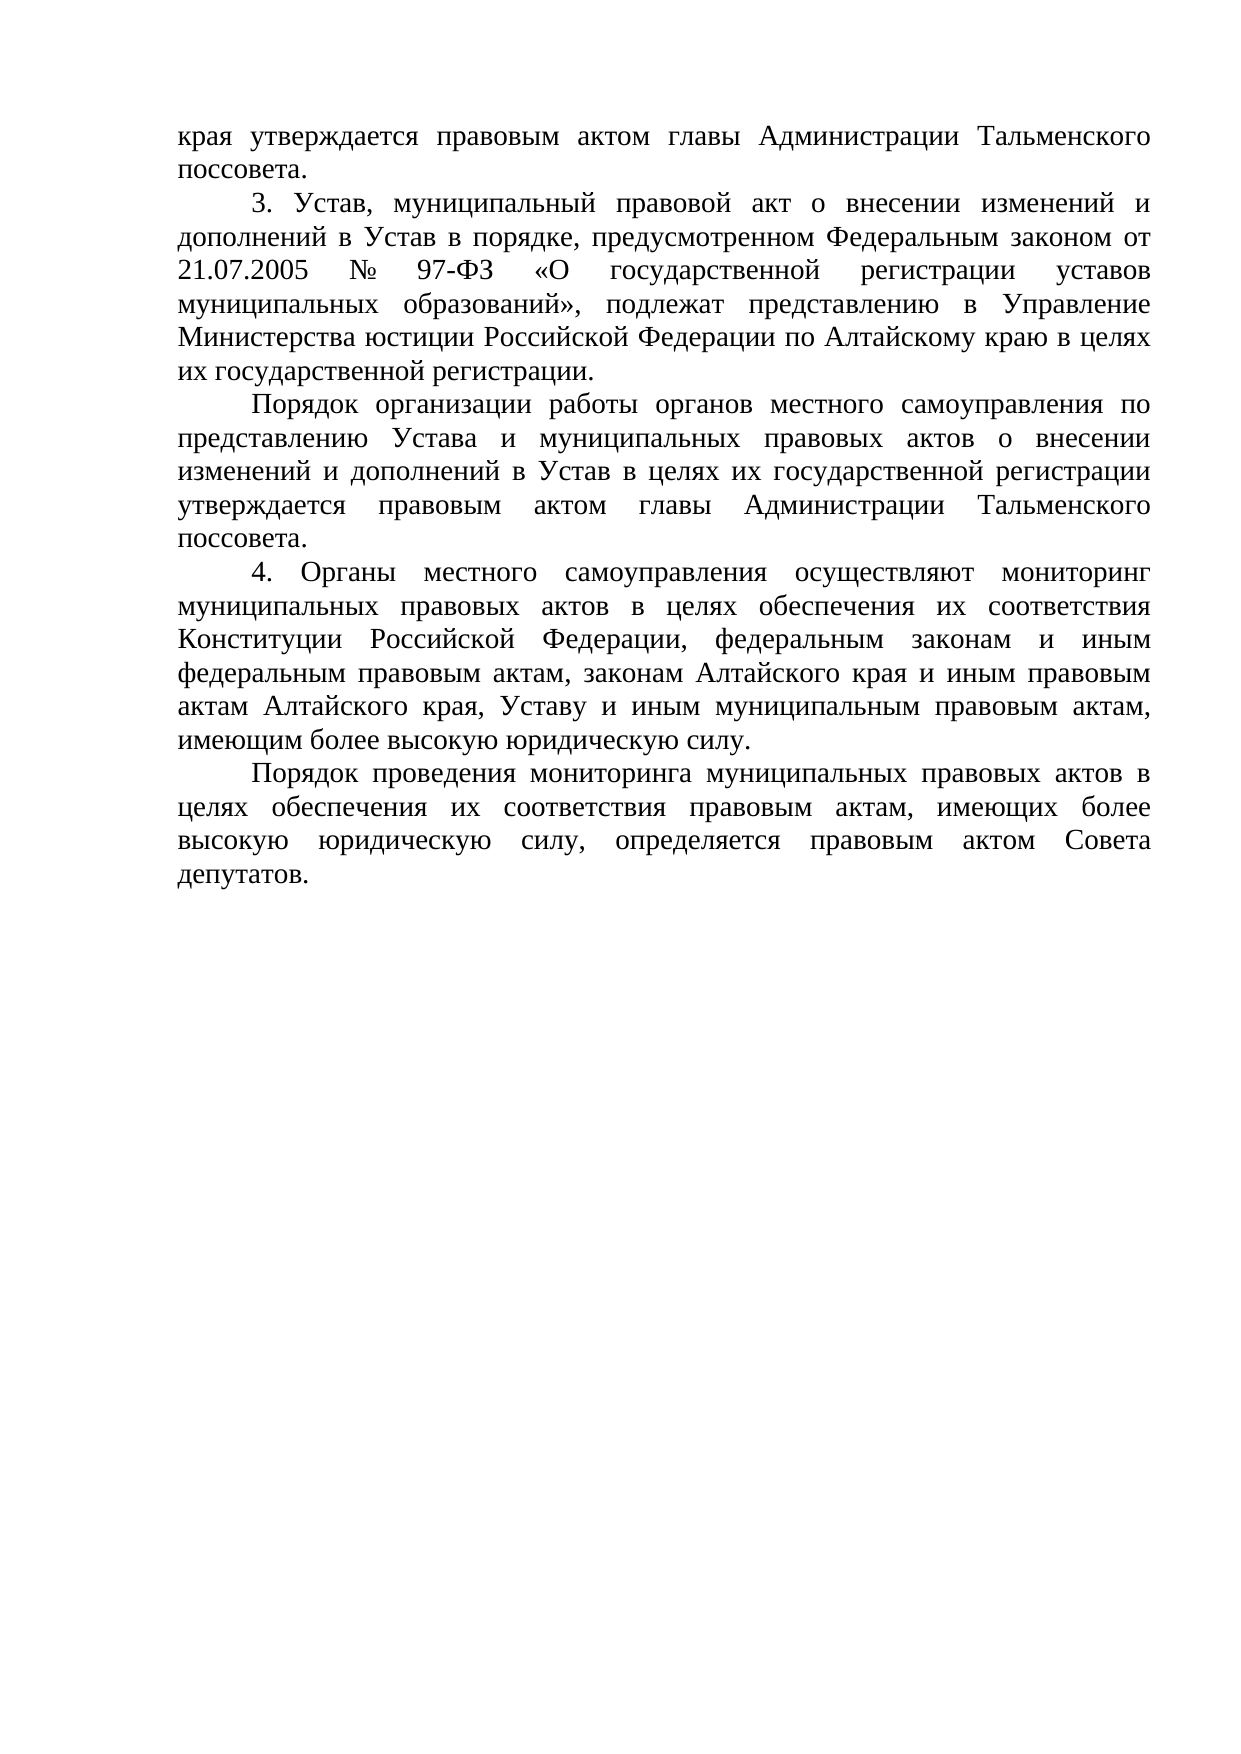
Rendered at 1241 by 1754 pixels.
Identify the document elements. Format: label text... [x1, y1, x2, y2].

text Порядок организации работы органов местного самоуправления по представлению Устава и муниципальных правовых актов о внесении изменений и дополнений в Устав в целях их государственной регистрации утверждается правовым актом главы Администрации Тальменского поссовета. [177, 386, 1152, 554]
text 3. Устав, муниципальный правовой акт о внесении изменений и дополнений в Устав в порядке, предусмотренном Федеральным законом от 21.07.2005 № 97-ФЗ «О государственной регистрации уставов муниципальных образований», подлежат представлению в Управление Министерства юстиции Российской Федерации по Алтайскому краю в целях их государственной регистрации. [177, 185, 1152, 386]
text Порядок проведения мониторинга муниципальных правовых актов в целях обеспечения их соответствия правовым актам, имеющих более высокую юридическую силу, определяется правовым актом Совета депутатов. [177, 755, 1152, 889]
text 4. Органы местного самоуправления осуществляют мониторинг муниципальных правовых актов в целях обеспечения их соответствия Конституции Российской Федерации, федеральным законам и иным федеральным правовым актам, законам Алтайского края и иным правовым актам Алтайского края, Уставу и иным муниципальным правовым актам, имеющим более высокую юридическую силу. [177, 554, 1152, 755]
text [177, 118, 1152, 185]
